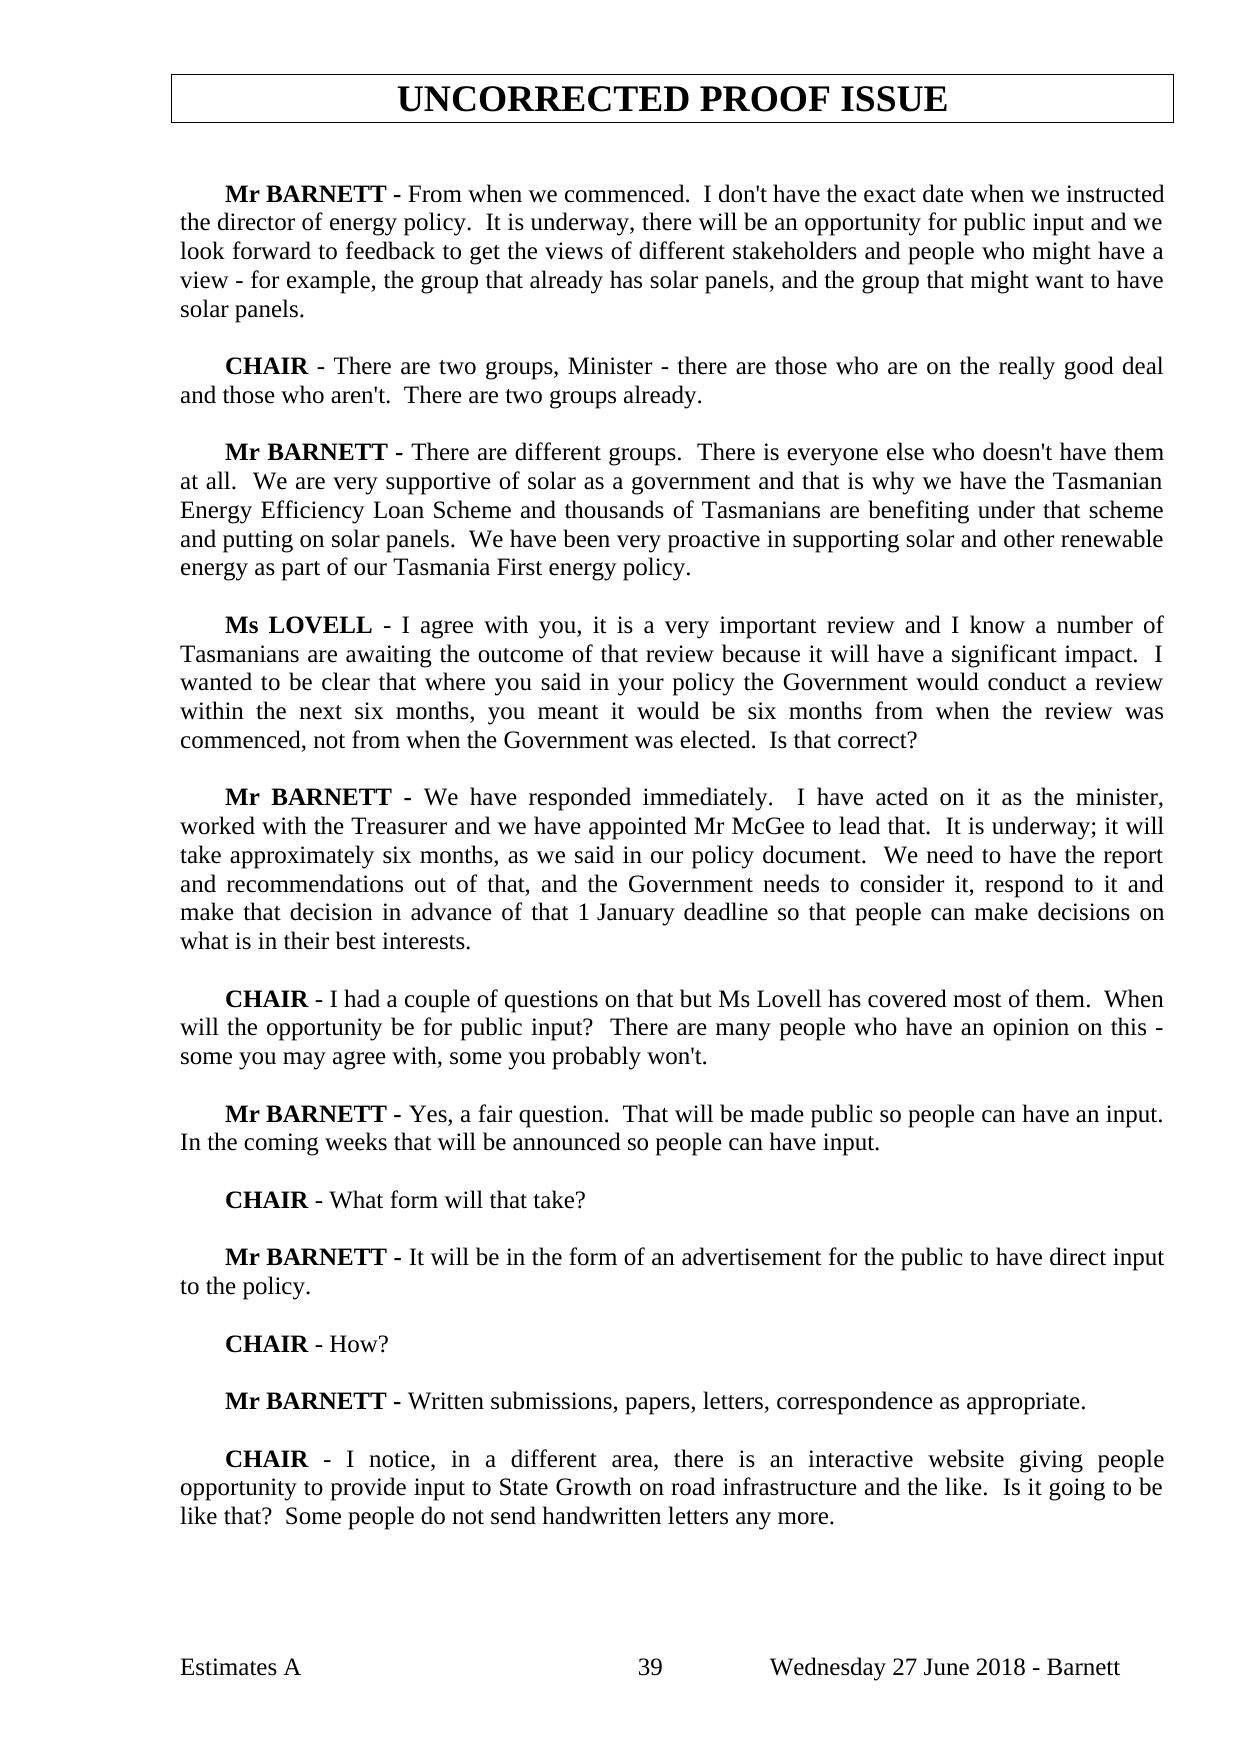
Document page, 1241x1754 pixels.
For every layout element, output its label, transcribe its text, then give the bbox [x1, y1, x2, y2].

text Ms LOVELL - I agree with you, it is a very important review and I know a number of Tasmanians are awaiting the outcome of that review because it will have a significant impact. I wanted to be clear that where you said in your policy the Government would conduct a review within the next six months, you meant it would be six months from when the review was commenced, not from when the Government was elected. Is that correct? [180, 610, 1165, 754]
text CHAIR - I had a couple of questions on that but Ms Lovell has covered most of them. When will the opportunity be for public input? There are many people who have an opinion on this - some you may agree with, some you probably won't. [180, 984, 1165, 1070]
text Mr BARNETT - There are different groups. There is everyone else who doesn't have them at all. We are very supportive of solar as a government and that is why we have the Tasmanian Energy Efficiency Loan Scheme and thousands of Tasmanians are benefiting under that scheme and putting on solar panels. We have been very proactive in supporting solar and other renewable energy as part of our Tasmania First energy policy. [180, 437, 1165, 581]
text CHAIR - How? [180, 1329, 1165, 1357]
text Mr BARNETT - Written submissions, papers, letters, correspondence as appropriate. [180, 1386, 1165, 1415]
text Mr BARNETT - It will be in the form of an advertisement for the public to have direct input to the policy. [180, 1242, 1165, 1300]
text CHAIR - What form will that take? [180, 1185, 1165, 1214]
text CHAIR - There are two groups, Minister - there are those who are on the really good deal and those who aren't. There are two groups already. [180, 351, 1165, 409]
text CHAIR - I notice, in a different area, there is an interactive website giving people opportunity to provide input to State Growth on road infrastructure and the like. Is it going to be like that? Some people do not send handwritten letters any more. [180, 1444, 1165, 1530]
text Mr BARNETT - Yes, a fair question. That will be made public so people can have an input. In the coming weeks that will be announced so people can have input. [180, 1099, 1165, 1156]
text Mr BARNETT - We have responded immediately. I have acted on it as the minister, worked with the Treasurer and we have appointed Mr McGee to lead that. It is underway; it will take approximately six months, as we said in our policy document. We need to have the report and recommendations out of that, and the Government needs to consider it, respond to it and make that decision in advance of that 1 January deadline so that people can make decisions on what is in their best interests. [180, 782, 1165, 955]
text Mr BARNETT - From when we commenced. I don't have the exact date when we instructed the director of energy policy. It is underway, there will be an opportunity for public input and we look forward to feedback to get the views of different stakeholders and people who might have a view - for example, the group that already has solar panels, and the group that might want to have solar panels. [180, 179, 1165, 322]
